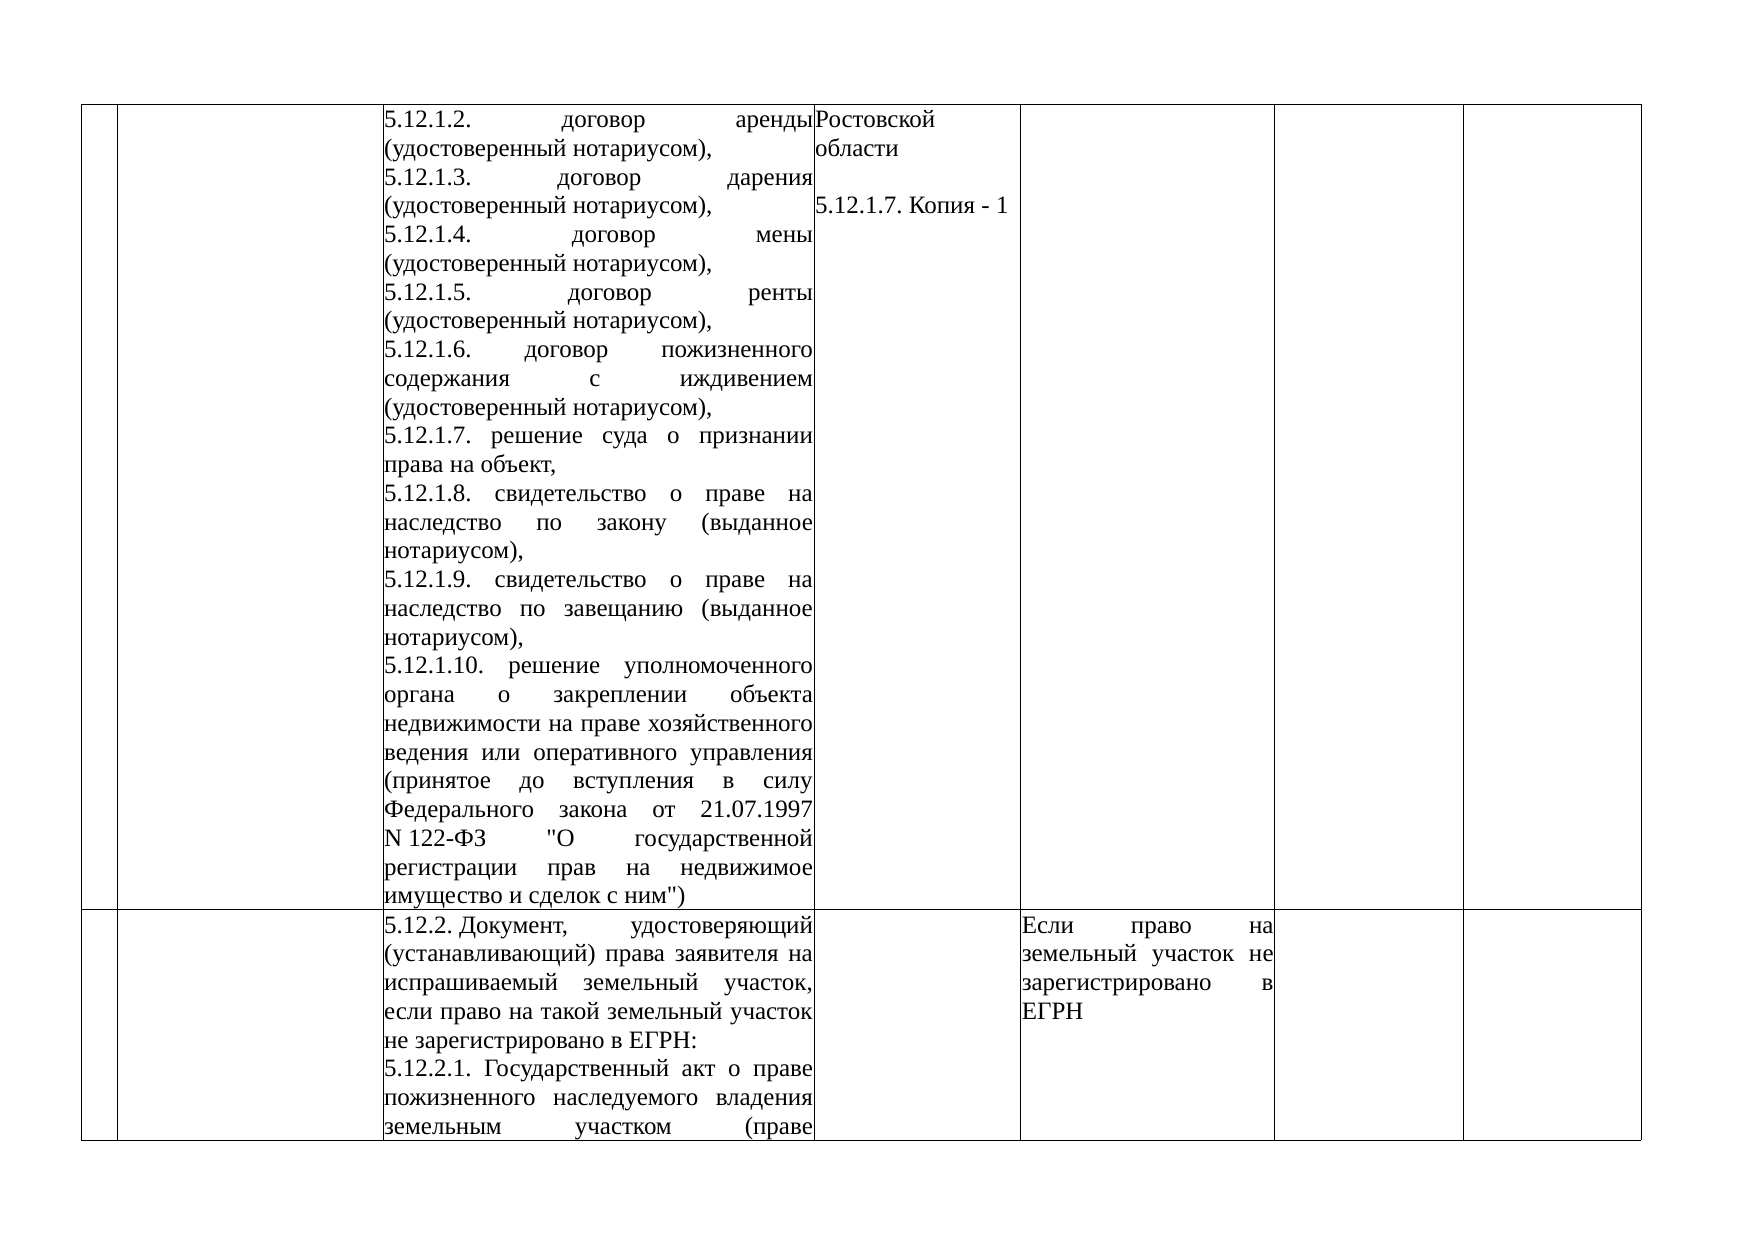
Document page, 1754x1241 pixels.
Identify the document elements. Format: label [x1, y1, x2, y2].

table_cell [118, 910, 383, 1140]
table_cell [384, 910, 814, 1140]
table_cell [1021, 105, 1274, 909]
table_cell [1275, 910, 1463, 1140]
table_cell [815, 105, 1020, 909]
table_cell [82, 105, 117, 909]
table_cell [384, 105, 814, 909]
table_cell [1275, 105, 1463, 909]
table_cell [1021, 910, 1274, 1140]
table_cell [1464, 910, 1641, 1140]
table_cell [815, 910, 1020, 1140]
table_cell [1464, 105, 1641, 909]
table_cell [118, 105, 383, 909]
table_cell [82, 910, 117, 1140]
